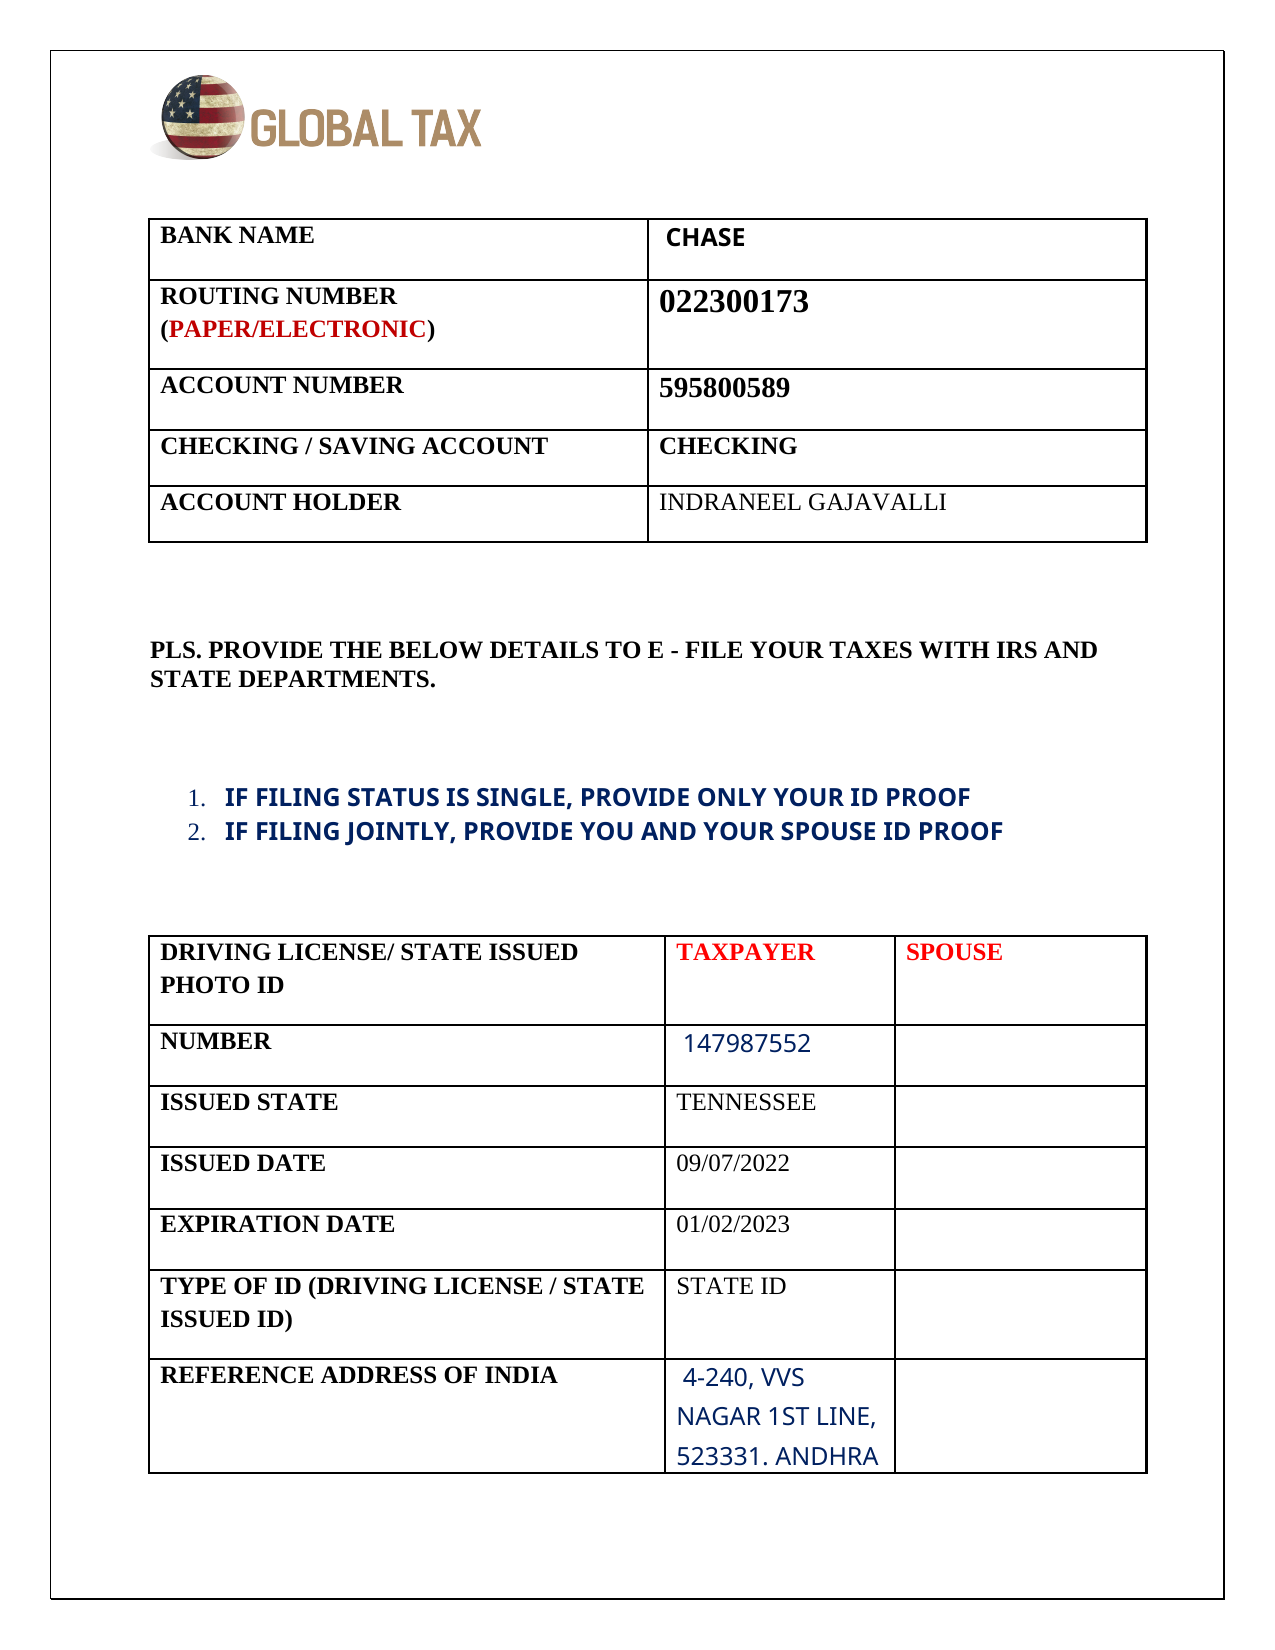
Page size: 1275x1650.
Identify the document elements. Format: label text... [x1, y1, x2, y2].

table_cell EXPIRATION DATE [150, 1210, 664, 1269]
list IF FILING JOINTLY, PROVIDE YOU AND YOUR SPOUSE ID PROOF [187, 814, 1124, 848]
table_cell ROUTING NUMBER (PAPER/ELECTRONIC) [150, 281, 647, 368]
table_header SPOUSE [896, 937, 1145, 1024]
table_cell 01/02/2023 [666, 1210, 894, 1269]
table_cell 595800589 [649, 370, 1145, 429]
table_cell TYPE OF ID (DRIVING LICENSE / STATE ISSUED ID) [150, 1271, 664, 1358]
table_cell 147987552 [666, 1026, 894, 1085]
table_cell 4-240, VVS NAGAR 1ST LINE, 523331. ANDHRA PRADESH, INDIA [666, 1360, 894, 1472]
table_cell CHECKING / SAVING ACCOUNT [150, 431, 647, 484]
table_cell [896, 1087, 1145, 1146]
list IF FILING STATUS IS SINGLE, PROVIDE ONLY YOUR ID PROOF [187, 779, 1124, 814]
table_cell NUMBER [150, 1026, 664, 1085]
table_cell [896, 1026, 1145, 1085]
picture [150, 75, 482, 160]
table_cell [896, 1148, 1145, 1207]
table_cell [896, 1271, 1145, 1358]
table_cell 09/07/2022 [666, 1148, 894, 1207]
table_cell CHECKING [649, 431, 1145, 484]
table_cell ACCOUNT NUMBER [150, 370, 647, 429]
table_cell INDRANEEL GAJAVALLI [649, 487, 1145, 541]
table_header TAXPAYER [666, 937, 894, 1024]
table_cell ISSUED DATE [150, 1148, 664, 1207]
table_cell 022300173 [649, 281, 1145, 368]
table_cell ACCOUNT HOLDER [150, 487, 647, 541]
table_cell STATE ID [666, 1271, 894, 1358]
table_header DRIVING LICENSE/ STATE ISSUED PHOTO ID [150, 937, 664, 1024]
table_cell [896, 1210, 1145, 1269]
table_cell [896, 1360, 1145, 1472]
table_cell TENNESSEE [666, 1087, 894, 1146]
table_header CHASE [649, 220, 1145, 279]
table_cell REFERENCE ADDRESS OF INDIA [150, 1360, 664, 1472]
text PLS. PROVIDE THE BELOW DETAILS TO E - FILE YOUR TAXES WITH IRS AND STATE DEPARTMENTS. [150, 635, 1124, 692]
table_header BANK NAME [150, 220, 647, 279]
table_cell ISSUED STATE [150, 1087, 664, 1146]
